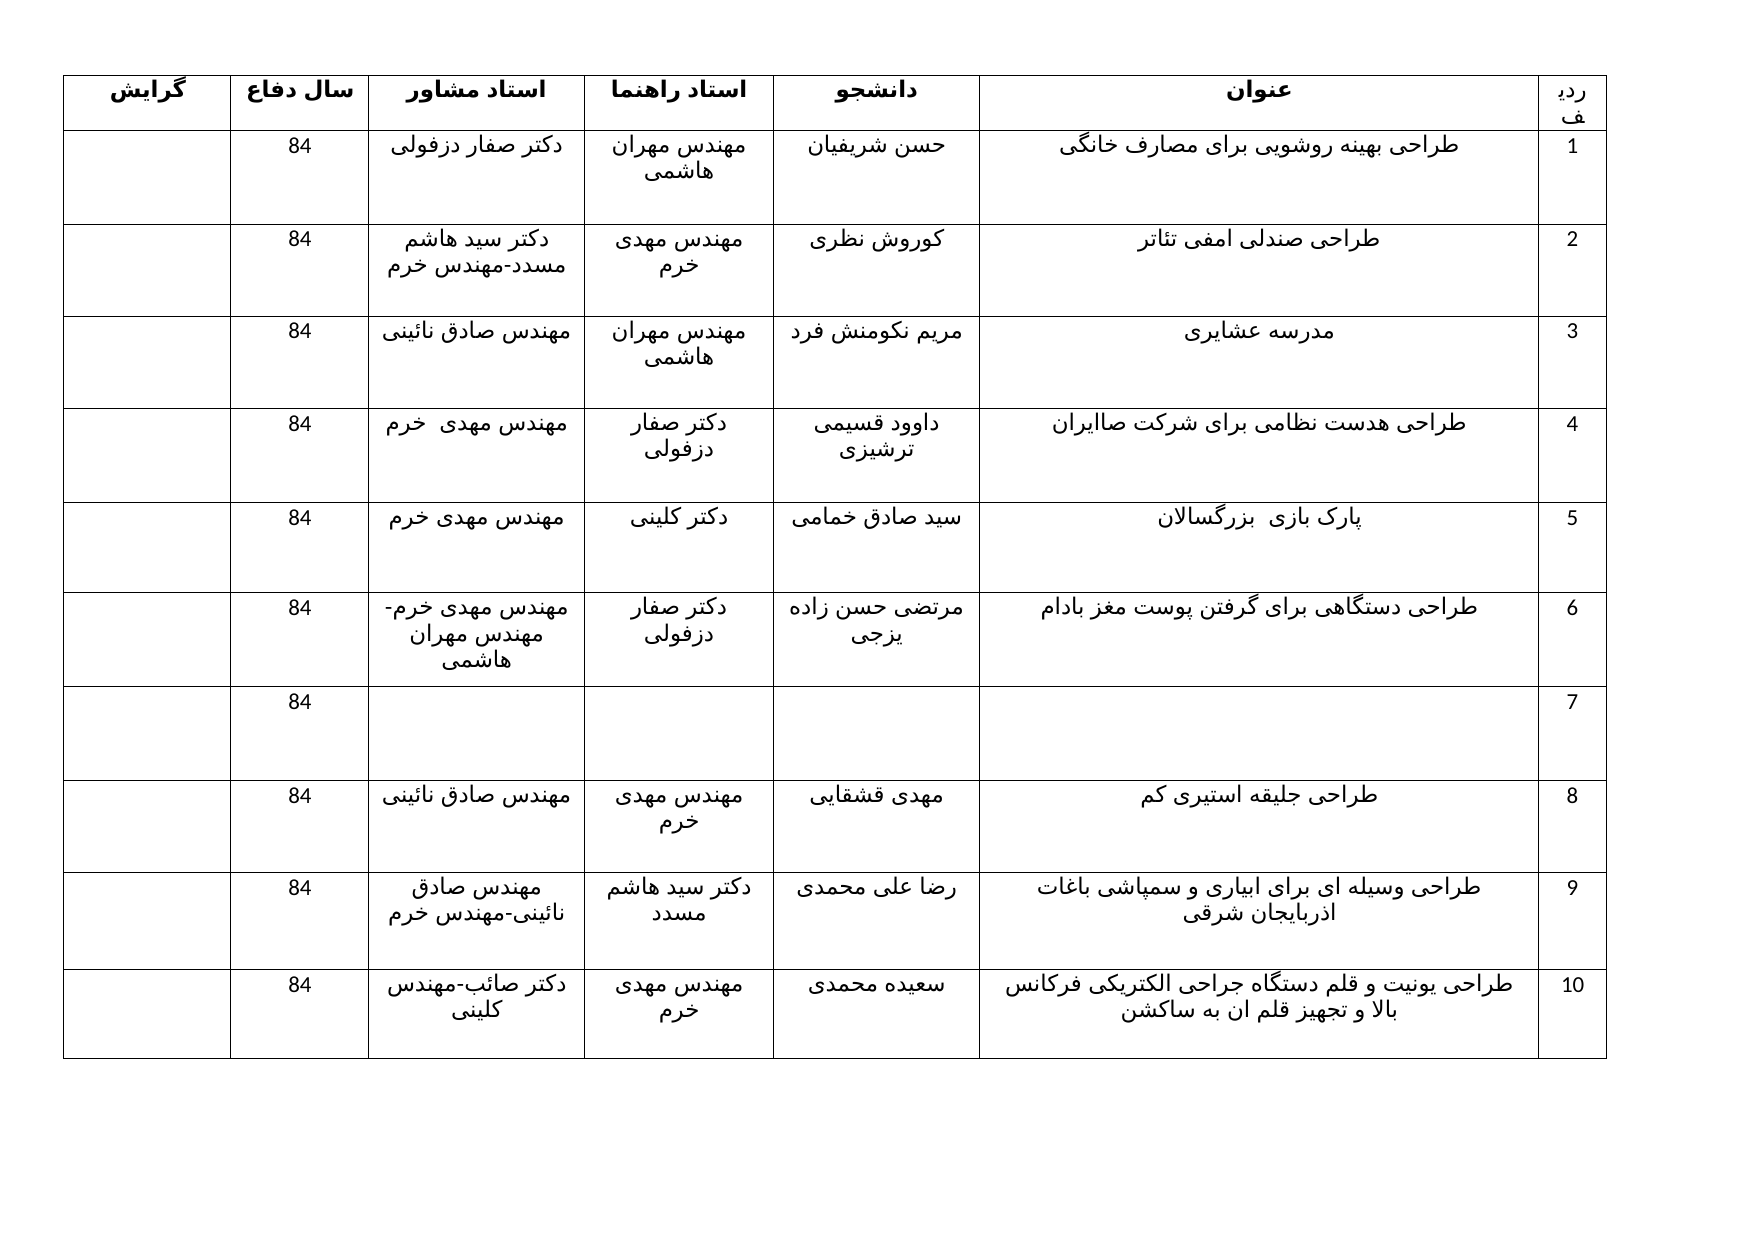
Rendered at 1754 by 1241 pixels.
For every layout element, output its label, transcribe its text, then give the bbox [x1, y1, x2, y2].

table_cell پارک بازی بزرگسالان [980, 503, 1538, 592]
table_cell [774, 687, 979, 780]
table_cell رضا علی محمدی [774, 873, 979, 969]
table_cell مهندس صادق نائینی [369, 781, 584, 872]
table_cell مهندس مهران هاشمی [585, 131, 773, 223]
table_cell 84 [231, 225, 368, 316]
table_cell [64, 781, 230, 872]
table_cell 84 [231, 409, 368, 502]
table_cell طراحی دستگاهی برای گرفتن پوست مغز بادام [980, 593, 1538, 686]
table_cell گرایش [64, 76, 230, 130]
table_cell مهندس صادق نائینی-مهندس خرم [369, 873, 584, 969]
table_cell 3 [1539, 317, 1606, 408]
table_cell 8 [1539, 781, 1606, 872]
table_cell 84 [231, 593, 368, 686]
table_cell [64, 970, 230, 1058]
table_cell طراحی وسیله ای برای ابیاری و سمپاشی باغات اذربایجان شرقی [980, 873, 1538, 969]
table_cell [64, 503, 230, 592]
table_cell دکتر سید هاشم مسدد [585, 873, 773, 969]
table_cell سعیده محمدی [774, 970, 979, 1058]
table_cell 84 [231, 970, 368, 1058]
table_cell طراحی جلیقه استیری کم [980, 781, 1538, 872]
table_cell 4 [1539, 409, 1606, 502]
table_cell [980, 687, 1538, 780]
table_cell استاد راهنما [585, 76, 773, 130]
table_cell [64, 409, 230, 502]
table_cell 2 [1539, 225, 1606, 316]
table_cell مهندس مهران هاشمی [585, 317, 773, 408]
table_cell [585, 687, 773, 780]
table_cell داوود قسیمی ترشیزی [774, 409, 979, 502]
table_cell مهندس مهدی خرم [369, 409, 584, 502]
table_cell 6 [1539, 593, 1606, 686]
table_cell ردیف [1539, 76, 1606, 130]
table_cell 84 [231, 317, 368, 408]
table_cell مهندس مهدی خرم [369, 503, 584, 592]
table_cell مهندس صادق نائینی [369, 317, 584, 408]
table_cell طراحی هدست نظامی برای شرکت صاایران [980, 409, 1538, 502]
table_cell طراحی صندلی امفی تئاتر [980, 225, 1538, 316]
table_cell مدرسه عشایری [980, 317, 1538, 408]
table_cell 84 [231, 781, 368, 872]
table_cell 1 [1539, 131, 1606, 223]
table_cell سید صادق خمامی [774, 503, 979, 592]
table_cell 84 [231, 503, 368, 592]
table_cell مهندس مهدی خرم [585, 781, 773, 872]
table_cell دکتر سید هاشم مسدد-مهندس خرم [369, 225, 584, 316]
table_cell [64, 225, 230, 316]
table_cell حسن شریفیان [774, 131, 979, 223]
table_cell مریم نکومنش فرد [774, 317, 979, 408]
table_cell [64, 687, 230, 780]
table_cell طراحی بهینه روشویی برای مصارف خانگی [980, 131, 1538, 223]
table_cell دکتر صفار دزفولی [585, 409, 773, 502]
table_cell [64, 131, 230, 223]
table_cell مهندس مهدی خرم-مهندس مهران هاشمی [369, 593, 584, 686]
table_cell مهندس مهدی خرم [585, 225, 773, 316]
table_cell مهندس مهدی خرم [585, 970, 773, 1058]
table_cell 84 [231, 131, 368, 223]
table_cell دکتر صفار دزفولی [585, 593, 773, 686]
table_cell 7 [1539, 687, 1606, 780]
table_cell دکتر کلینی [585, 503, 773, 592]
table_cell [369, 687, 584, 780]
table_cell [64, 317, 230, 408]
table_cell دکتر صائب-مهندس کلینی [369, 970, 584, 1058]
table_cell 9 [1539, 873, 1606, 969]
table_cell 84 [231, 873, 368, 969]
table_cell 10 [1539, 970, 1606, 1058]
table_cell [64, 593, 230, 686]
table_cell سال دفاع [231, 76, 368, 130]
table_cell کوروش نظری [774, 225, 979, 316]
table_cell دکتر صفار دزفولی [369, 131, 584, 223]
table_cell عنوان [980, 76, 1538, 130]
table_cell مرتضی حسن زاده یزجی [774, 593, 979, 686]
table_cell طراحی یونیت و قلم دستگاه جراحی الکتریکی فرکانس بالا و تجهیز قلم ان به ساکشن [980, 970, 1538, 1058]
table_cell 5 [1539, 503, 1606, 592]
table_cell 84 [231, 687, 368, 780]
table_cell [64, 873, 230, 969]
table_cell مهدی قشقایی [774, 781, 979, 872]
table_cell دانشجو [774, 76, 979, 130]
table_cell استاد مشاور [369, 76, 584, 130]
